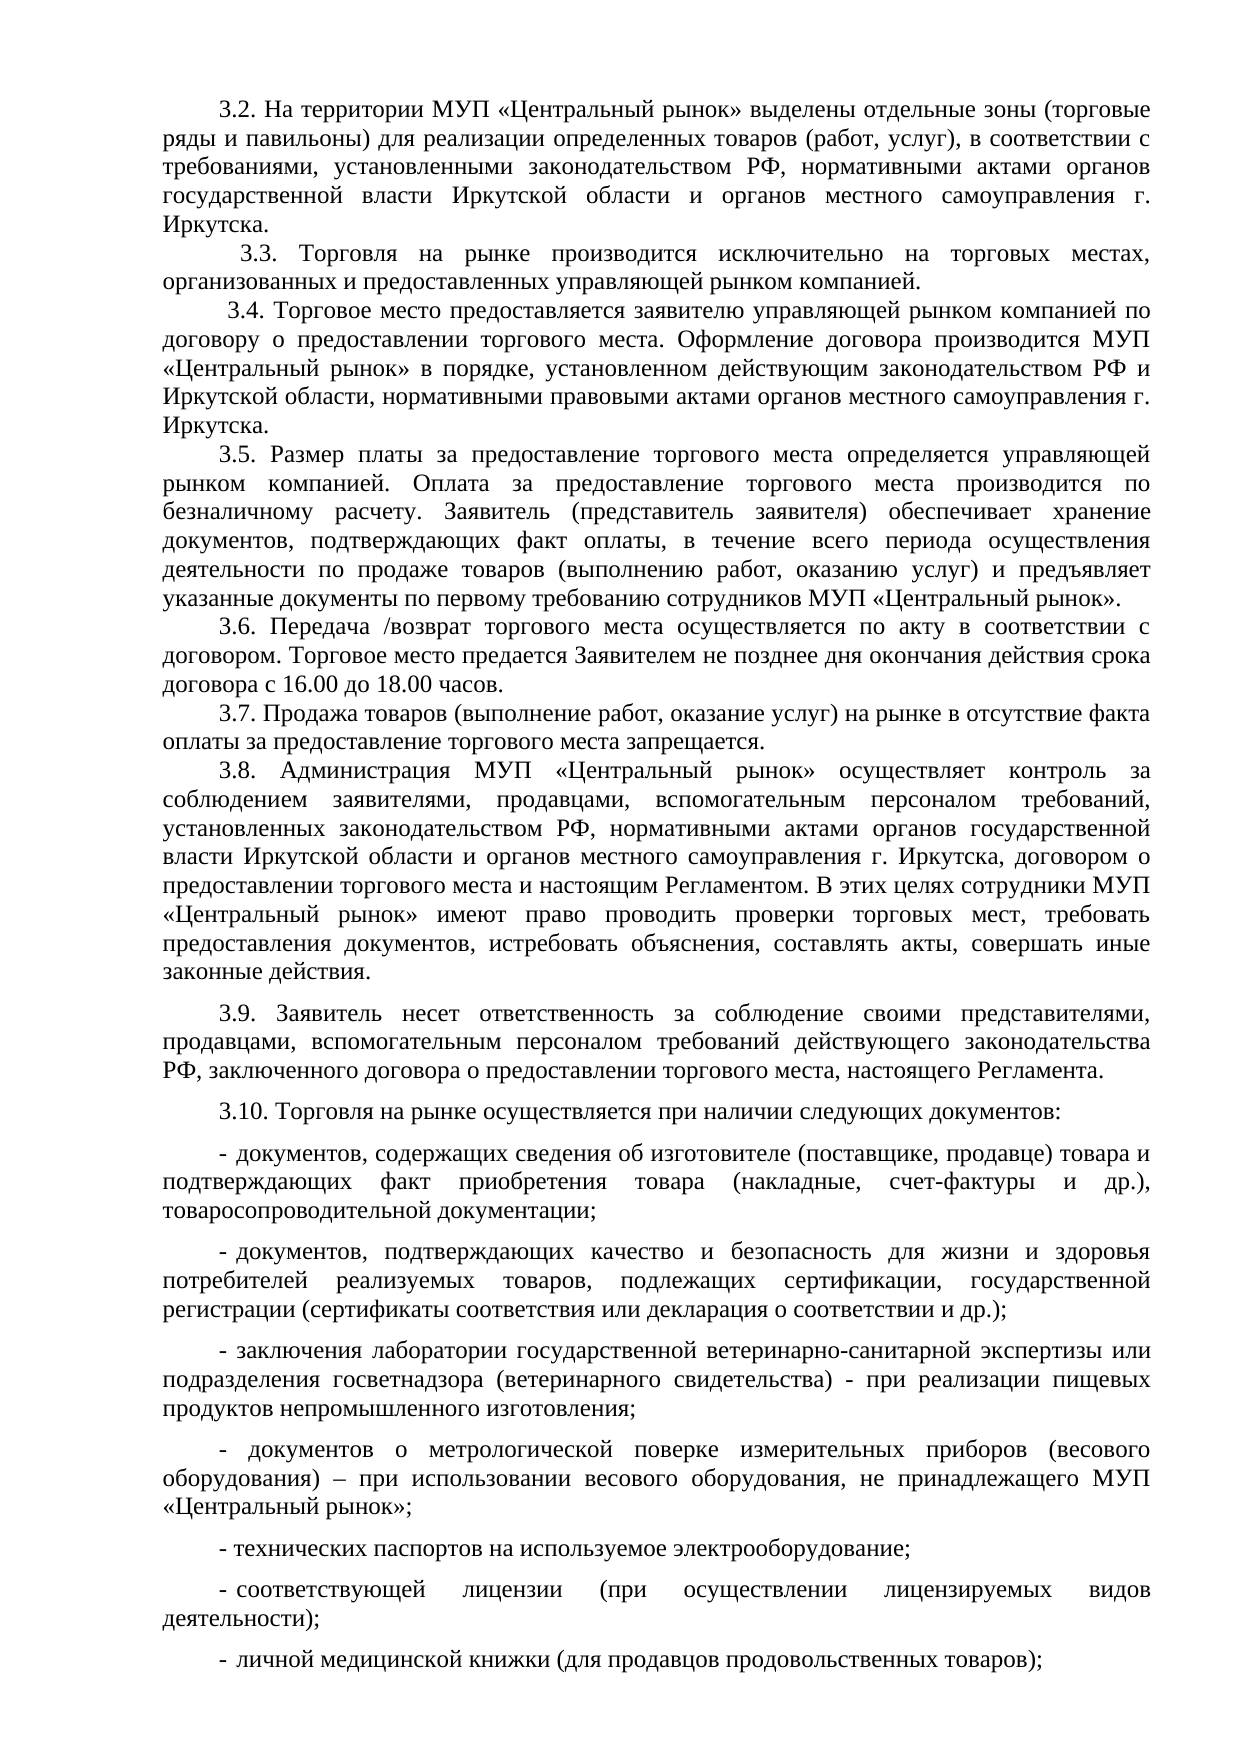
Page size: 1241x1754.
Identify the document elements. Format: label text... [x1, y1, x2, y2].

text 3.8. Администрация МУП «Центральный рынок» осуществляет контроль за соблюдением заявителями, продавцами, вспомогательным персоналом требований, установленных законодательством РФ, нормативными актами органов государственной власти Иркутской области и органов местного самоуправления г. Иркутска, договором о предоставлении торгового места и настоящим Регламентом. В этих целях сотрудники МУП «Центральный рынок» имеют право проводить проверки торговых мест, требовать предоставления документов, истребовать объяснения, составлять акты, совершать иные законные действия. [162, 755, 1152, 985]
text - документов о метрологической поверке измерительных приборов (весового оборудования) – при использовании весового оборудования, не принадлежащего МУП «Центральный рынок»; [162, 1434, 1152, 1520]
text - технических паспортов на используемое электрооборудование; [162, 1533, 1152, 1561]
text 3.10. Торговля на рынке осуществляется при наличии следующих документов: [162, 1096, 1152, 1125]
text 3.5. Размер платы за предоставление торгового места определяется управляющей рынком компанией. Оплата за предоставление торгового места производится по безналичному расчету. Заявитель (представитель заявителя) обеспечивает хранение документов, подтверждающих факт оплаты, в течение всего периода осуществления деятельности по продаже товаров (выполнению работ, оказанию услуг) и предъявляет указанные документы по первому требованию сотрудников МУП «Центральный рынок». [162, 439, 1152, 611]
text - соответствующей лицензии (при осуществлении лицензируемых видов деятельности); [162, 1574, 1152, 1631]
text 3.6. Передача /возврат торгового места осуществляется по акту в соответствии с договором. Торговое место предается Заявителем не позднее дня окончания действия срока договора с 16.00 до 18.00 часов. [162, 611, 1152, 698]
text 3.3. Торговля на рынке производится исключительно на торговых местах, организованных и предоставленных управляющей рынком компанией. [162, 238, 1152, 295]
text 3.2. На территории МУП «Центральный рынок» выделены отдельные зоны (торговые ряды и павильоны) для реализации определенных товаров (работ, услуг), в соответствии с требованиями, установленными законодательством РФ, нормативными актами органов государственной власти Иркутской области и органов местного самоуправления г. Иркутска. [162, 94, 1152, 238]
text - документов, содержащих сведения об изготовителе (поставщике, продавце) товара и подтверждающих факт приобретения товара (накладные, счет-фактуры и др.), товаросопроводительной документации; [162, 1138, 1152, 1224]
text - заключения лаборатории государственной ветеринарно-санитарной экспертизы или подразделения госветнадзора (ветеринарного свидетельства) - при реализации пищевых продуктов непромышленного изготовления; [162, 1335, 1152, 1421]
text - личной медицинской книжки (для продавцов продовольственных товаров); [162, 1644, 1152, 1673]
text 3.7. Продажа товаров (выполнение работ, оказание услуг) на рынке в отсутствие факта оплаты за предоставление торгового места запрещается. [162, 698, 1152, 755]
text 3.9. Заявитель несет ответственность за соблюдение своими представителями, продавцами, вспомогательным персоналом требований действующего законодательства РФ, заключенного договора о предоставлении торгового места, настоящего Регламента. [162, 998, 1152, 1084]
text 3.4. Торговое место предоставляется заявителю управляющей рынком компанией по договору о предоставлении торгового места. Оформление договора производится МУП «Центральный рынок» в порядке, установленном действующим законодательством РФ и Иркутской области, нормативными правовыми актами органов местного самоуправления г. Иркутска. [162, 295, 1152, 439]
text - документов, подтверждающих качество и безопасность для жизни и здоровья потребителей реализуемых товаров, подлежащих сертификации, государственной регистрации (сертификаты соответствия или декларация о соответствии и др.); [162, 1236, 1152, 1323]
